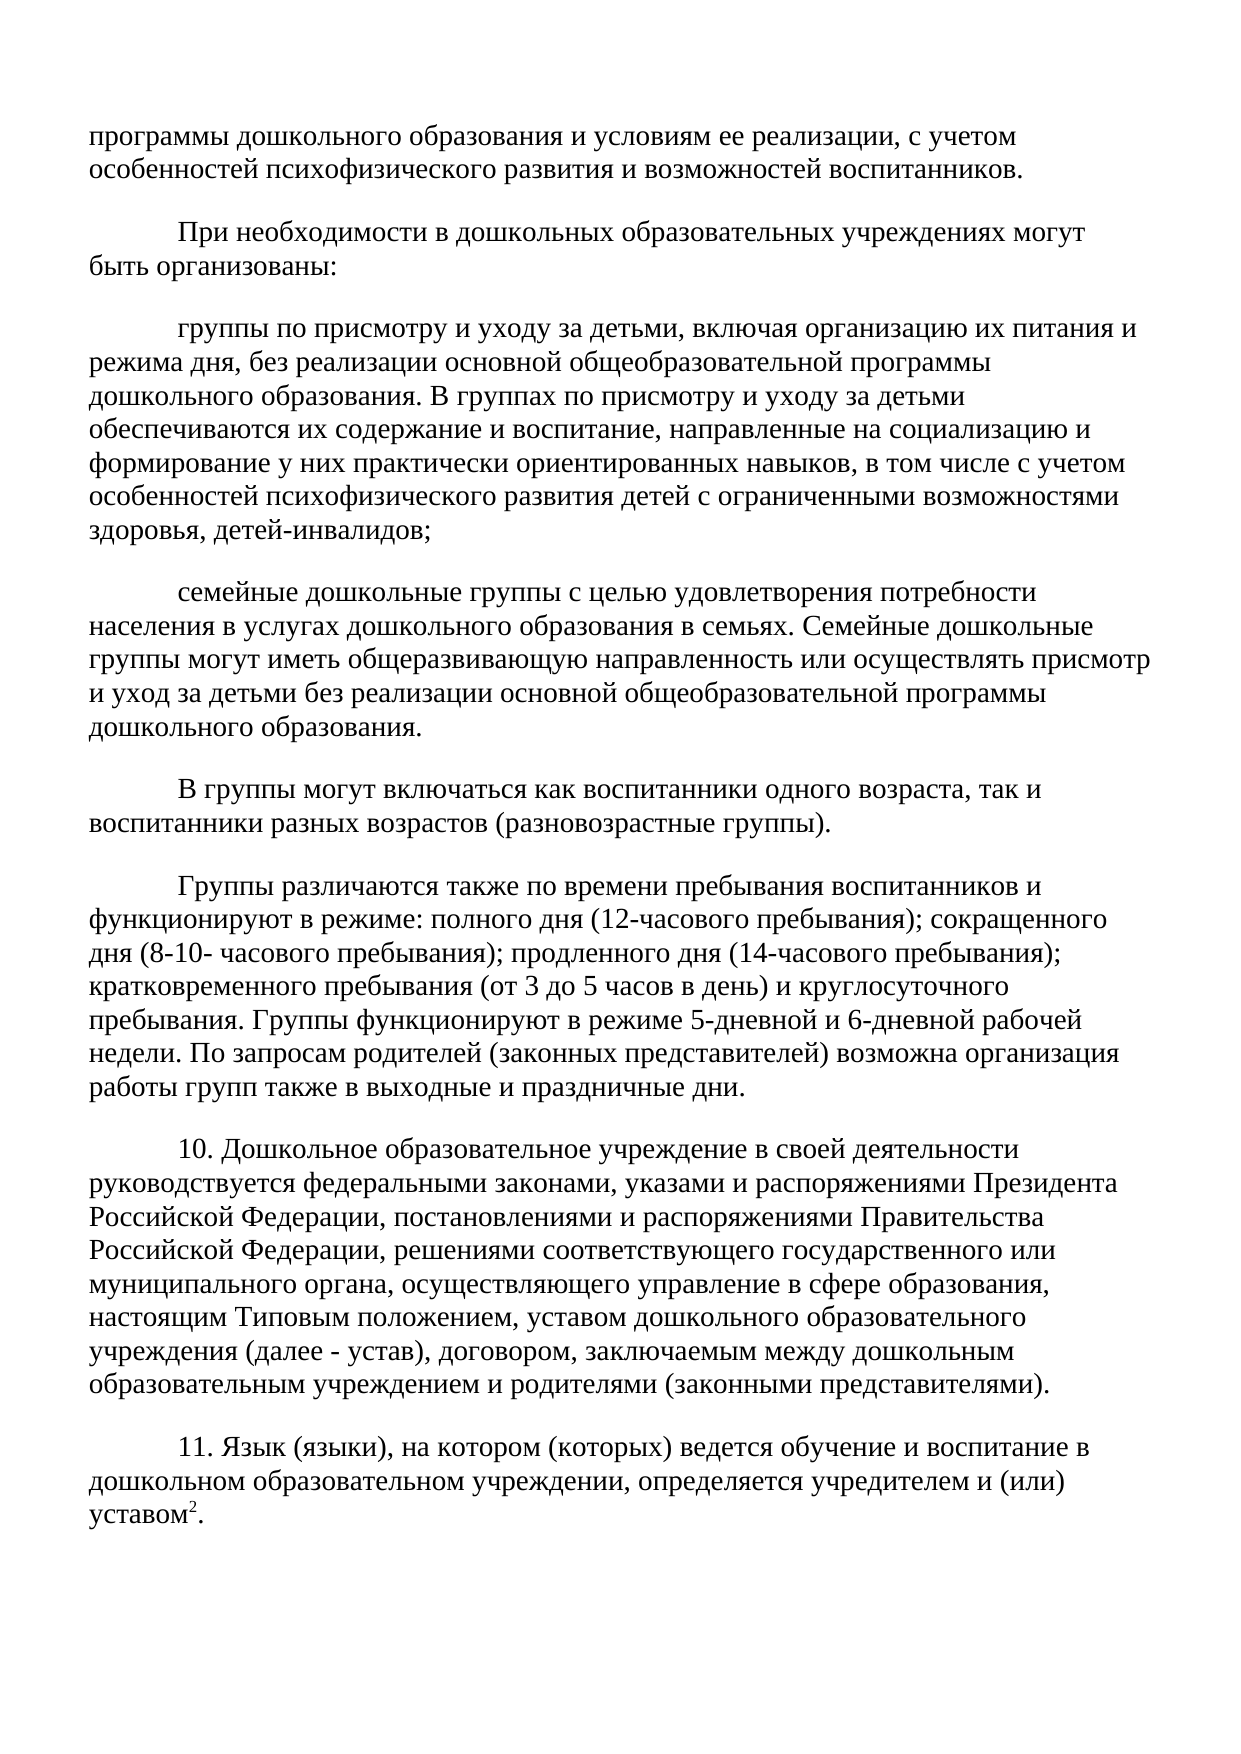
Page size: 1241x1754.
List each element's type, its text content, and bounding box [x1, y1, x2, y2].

text 10. Дошкольное образовательное учреждение в своей деятельности руководствуется федеральными законами, указами и распоряжениями Президента Российской Федерации, постановлениями и распоряжениями Правительства Российской Федерации, решениями соответствующего государственного или муниципального органа, осуществляющего управление в сфере образования, настоящим Типовым положением, уставом дошкольного образовательного учреждения (далее - устав), договором, заключаемым между дошкольным образовательным учреждением и родителями (законными представителями). [88, 1132, 1152, 1400]
text Группы различаются также по времени пребывания воспитанников и функционируют в режиме: полного дня (12-часового пребывания); сокращенного дня (8-10- часового пребывания); продленного дня (14-часового пребывания); кратковременного пребывания (от 3 до 5 часов в день) и круглосуточного пребывания. Группы функционируют в режиме 5-дневной и 6-дневной рабочей недели. По запросам родителей (законных представителей) возможна организация работы групп также в выходные и праздничные дни. [88, 868, 1152, 1102]
text группы по присмотру и уходу за детьми, включая организацию их питания и режима дня, без реализации основной общеобразовательной программы дошкольного образования. В группах по присмотру и уходу за детьми обеспечиваются их содержание и воспитание, направленные на социализацию и формирование у них практически ориентированных навыков, в том числе с учетом особенностей психофизического развития детей с ограниченными возможностями здоровья, детей-инвалидов; [88, 311, 1152, 545]
text В группы могут включаться как воспитанники одного возраста, так и воспитанники разных возрастов (разновозрастные группы). [88, 771, 1152, 838]
text 11. Язык (языки), на котором (которых) ведется обучение и воспитание в дошкольном образовательном учреждении, определяется учредителем и (или) уставом2. [88, 1429, 1152, 1530]
text При необходимости в дошкольных образовательных учреждениях могут быть организованы: [88, 214, 1152, 281]
text семейные дошкольные группы с целью удовлетворения потребности населения в услугах дошкольного образования в семьях. Семейные дошкольные группы могут иметь общеразвивающую направленность или осуществлять присмотр и уход за детьми без реализации основной общеобразовательной программы дошкольного образования. [88, 574, 1152, 742]
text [88, 118, 1152, 185]
